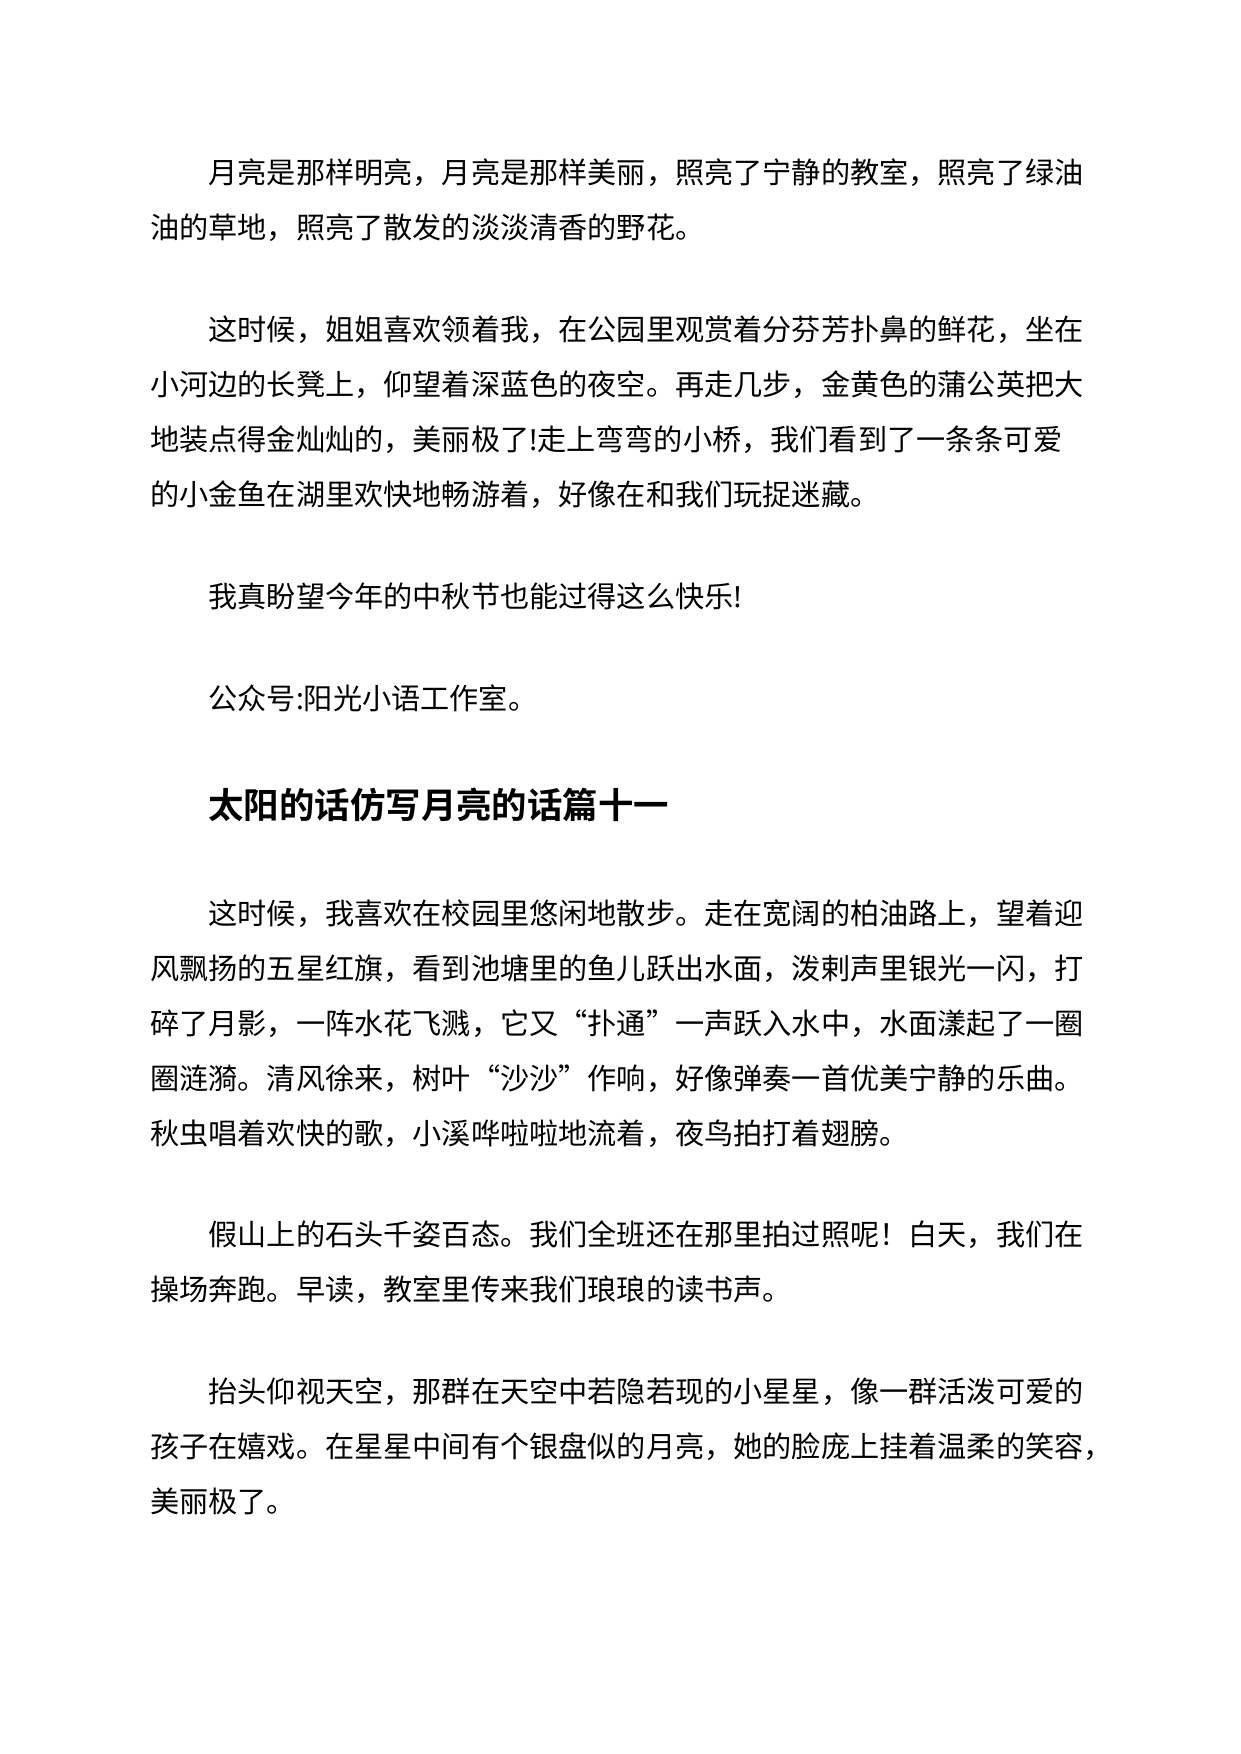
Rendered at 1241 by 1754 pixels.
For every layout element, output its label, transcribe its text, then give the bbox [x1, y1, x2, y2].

text 这时候，姐姐喜欢领着我，在公园里观赏着分芬芳扑鼻的鲜花，坐在小河边的长凳上，仰望着深蓝色的夜空。再走几步，金黄色的蒲公英把大地装点得金灿灿的，美丽极了!走上弯弯的小桥，我们看到了一条条可爱的小金鱼在湖里欢快地畅游着，好像在和我们玩捉迷藏。 [150, 307, 1090, 514]
text 月亮是那样明亮，月亮是那样美丽，照亮了宁静的教室，照亮了绿油油的草地，照亮了散发的淡淡清香的野花。 [150, 150, 1090, 247]
text 太阳的话仿写月亮的话篇十一 [150, 777, 1090, 828]
text 我真盼望今年的中秋节也能过得这么快乐! [150, 573, 1090, 616]
text 假山上的石头千姿百态。我们全班还在那里拍过照呢！白天，我们在操场奔跑。早读，教室里传来我们琅琅的读书声。 [150, 1212, 1090, 1309]
text 这时候，我喜欢在校园里悠闲地散步。走在宽阔的柏油路上，望着迎风飘扬的五星红旗，看到池塘里的鱼儿跃出水面，泼剌声里银光一闪，打碎了月影，一阵水花飞溅，它又“扑通”一声跃入水中，水面漾起了一圈圈涟漪。清风徐来，树叶“沙沙”作响，好像弹奏一首优美宁静的乐曲。秋虫唱着欢快的歌，小溪哗啦啦地流着，夜鸟拍打着翅膀。 [150, 891, 1090, 1152]
text 公众号:阳光小语工作室。 [150, 675, 1090, 718]
text 抬头仰视天空，那群在天空中若隐若现的小星星，像一群活泼可爱的孩子在嬉戏。在星星中间有个银盘似的月亮，她的脸庞上挂着温柔的笑容，美丽极了。 [150, 1369, 1090, 1521]
